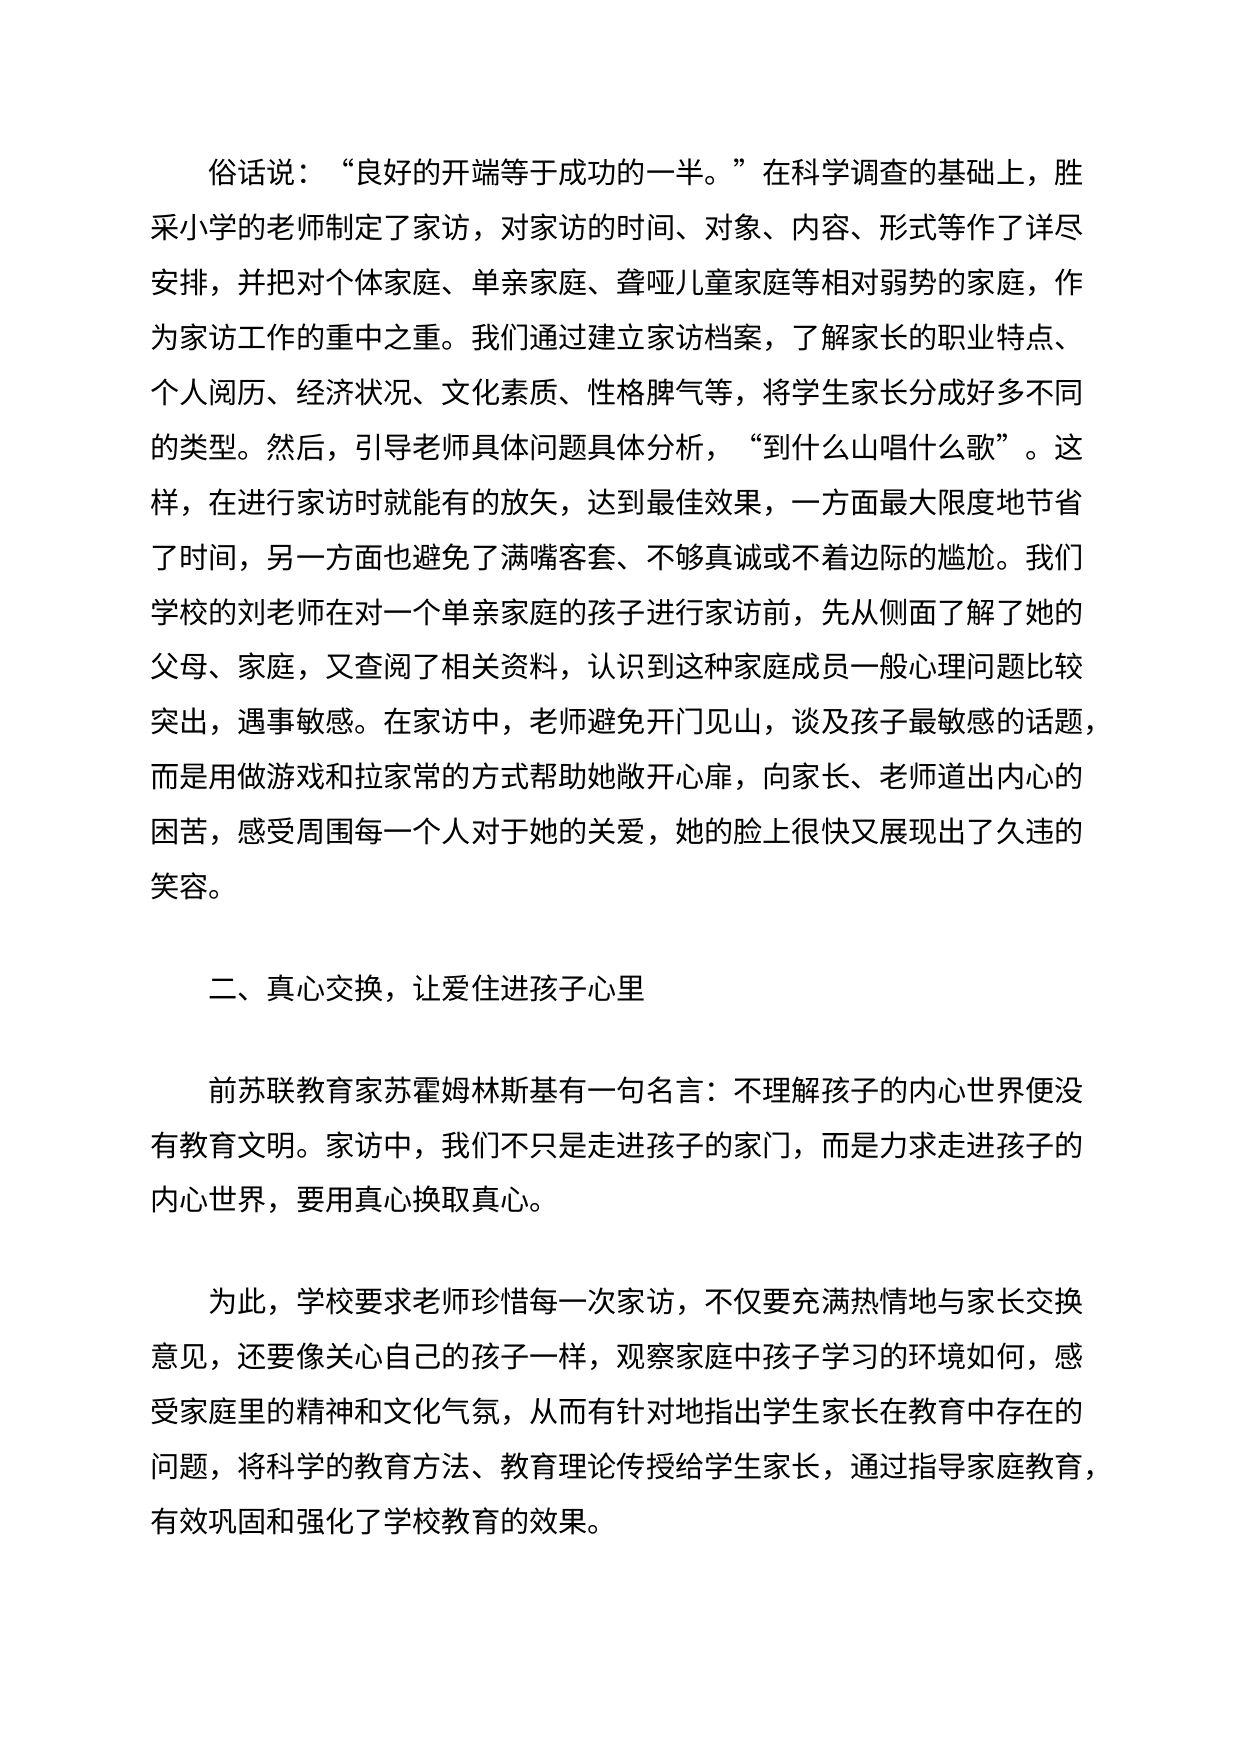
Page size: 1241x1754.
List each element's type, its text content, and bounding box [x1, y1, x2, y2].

text 俗话说：“良好的开端等于成功的一半。”在科学调查的基础上，胜采小学的老师制定了家访，对家访的时间、对象、内容、形式等作了详尽安排，并把对个体家庭、单亲家庭、聋哑儿童家庭等相对弱势的家庭，作为家访工作的重中之重。我们通过建立家访档案，了解家长的职业特点、个人阅历、经济状况、文化素质、性格脾气等，将学生家长分成好多不同的类型。然后，引导老师具体问题具体分析，“到什么山唱什么歌”。这样，在进行家访时就能有的放矢，达到最佳效果，一方面最大限度地节省了时间，另一方面也避免了满嘴客套、不够真诚或不着边际的尴尬。我们学校的刘老师在对一个单亲家庭的孩子进行家访前，先从侧面了解了她的父母、家庭，又查阅了相关资料，认识到这种家庭成员一般心理问题比较突出，遇事敏感。在家访中，老师避免开门见山，谈及孩子最敏感的话题，而是用做游戏和拉家常的方式帮助她敞开心扉，向家长、老师道出内心的困苦，感受周围每一个人对于她的关爱，她的脸上很快又展现出了久违的笑容。 [150, 150, 1090, 906]
text 二、真心交换，让爱住进孩子心里 [150, 965, 1090, 1008]
text 前苏联教育家苏霍姆林斯基有一句名言：不理解孩子的内心世界便没有教育文明。家访中，我们不只是走进孩子的家门，而是力求走进孩子的内心世界，要用真心换取真心。 [150, 1067, 1090, 1219]
text 为此，学校要求老师珍惜每一次家访，不仅要充满热情地与家长交换意见，还要像关心自己的孩子一样，观察家庭中孩子学习的环境如何，感受家庭里的精神和文化气氛，从而有针对地指出学生家长在教育中存在的问题，将科学的教育方法、教育理论传授给学生家长，通过指导家庭教育，有效巩固和强化了学校教育的效果。 [150, 1279, 1090, 1541]
